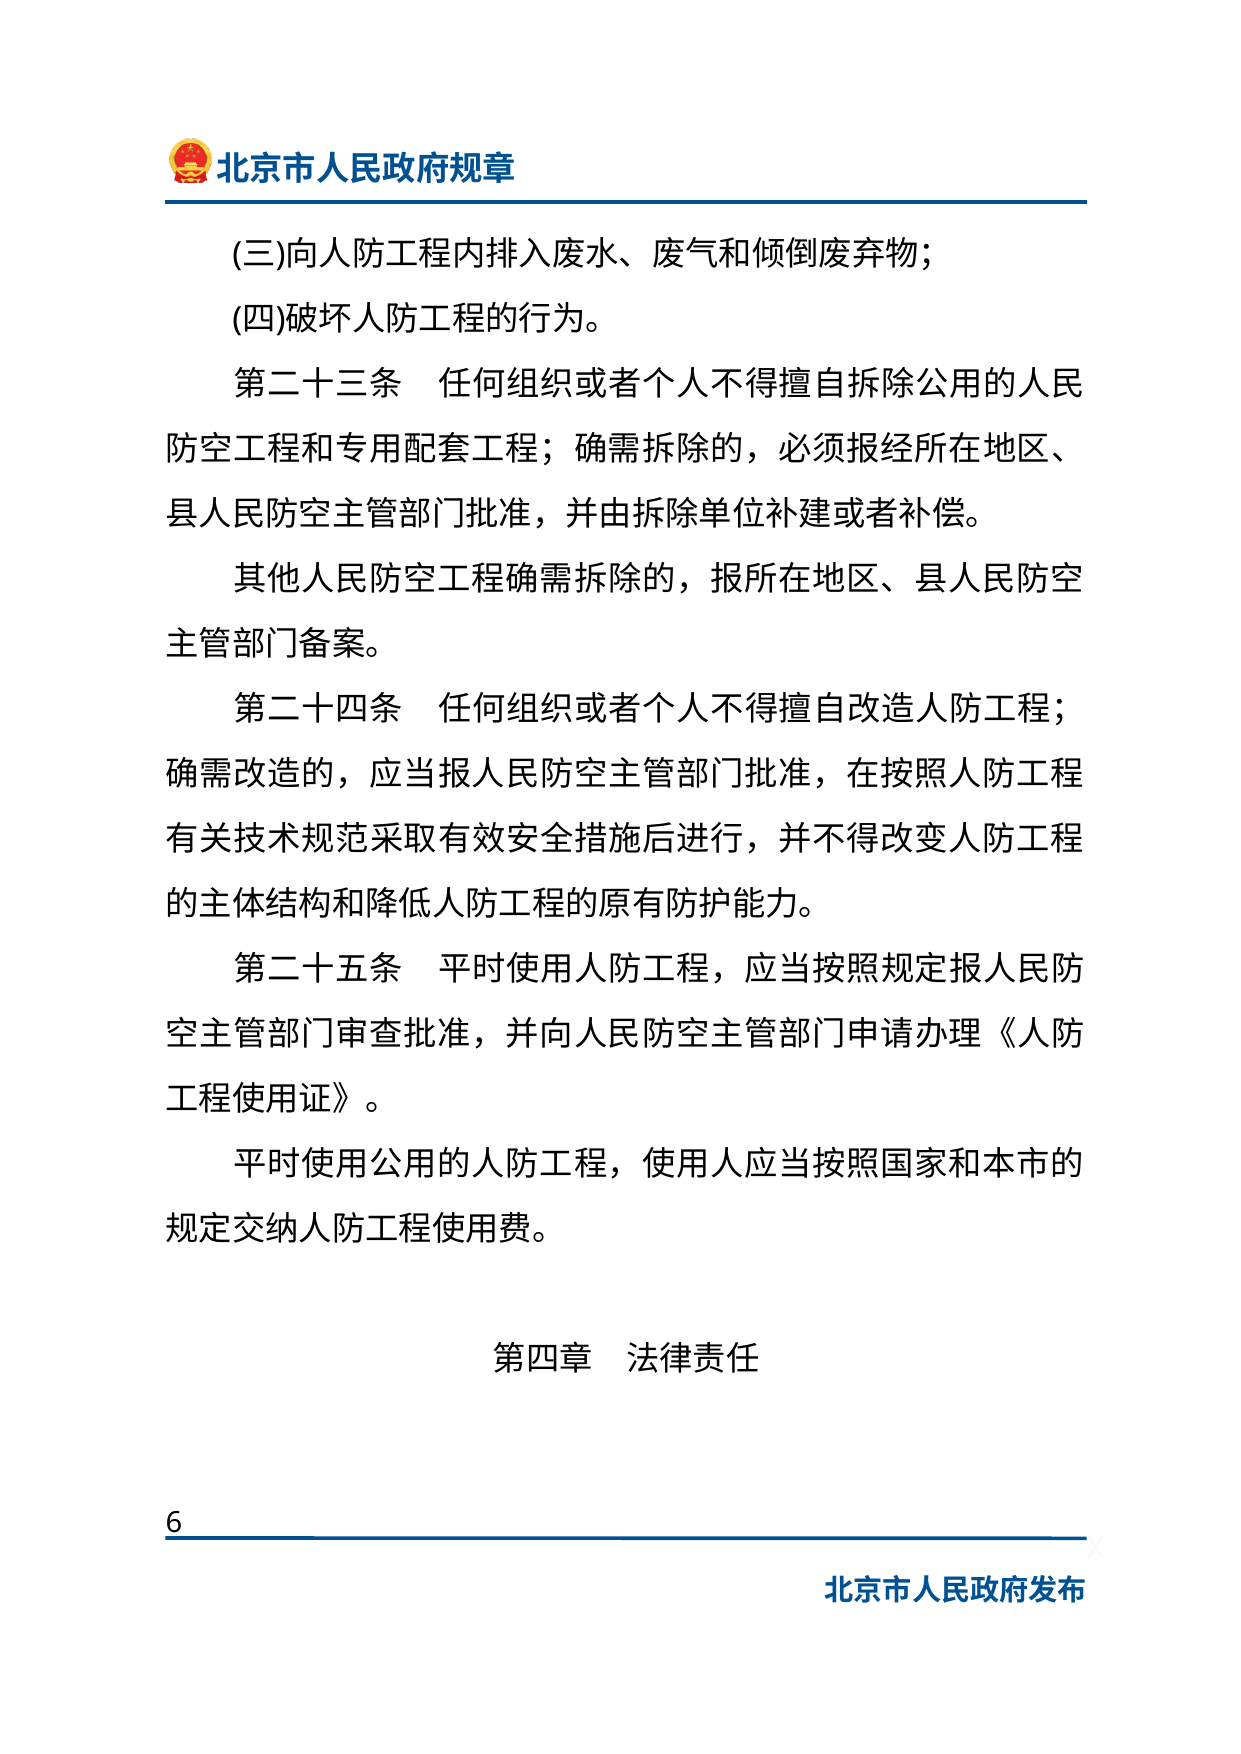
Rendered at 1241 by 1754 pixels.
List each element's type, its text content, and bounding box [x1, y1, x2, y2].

text 其他人民防空工程确需拆除的，报所在地区、县人民防空主管部门备案。 [165, 544, 1087, 674]
text 第二十三条 任何组织或者个人不得擅自拆除公用的人民防空工程和专用配套工程；确需拆除的，必须报经所在地区、县人民防空主管部门批准，并由拆除单位补建或者补偿。 [165, 349, 1087, 544]
text (四)破坏人防工程的行为。 [165, 284, 1087, 349]
text (三)向人防工程内排入废水、废气和倾倒废弃物； [165, 219, 1087, 284]
text 第二十五条 平时使用人防工程，应当按照规定报人民防空主管部门审查批准，并向人民防空主管部门申请办理《人防工程使用证》。 [165, 934, 1087, 1129]
text 平时使用公用的人防工程，使用人应当按照国家和本市的规定交纳人防工程使用费。 [165, 1129, 1087, 1259]
picture [165, 136, 216, 187]
text 第二十四条 任何组织或者个人不得擅自改造人防工程；确需改造的，应当报人民防空主管部门批准，在按照人防工程有关技术规范采取有效安全措施后进行，并不得改变人防工程的主体结构和降低人防工程的原有防护能力。 [165, 674, 1087, 934]
text 第四章 法律责任 [165, 1324, 1087, 1389]
